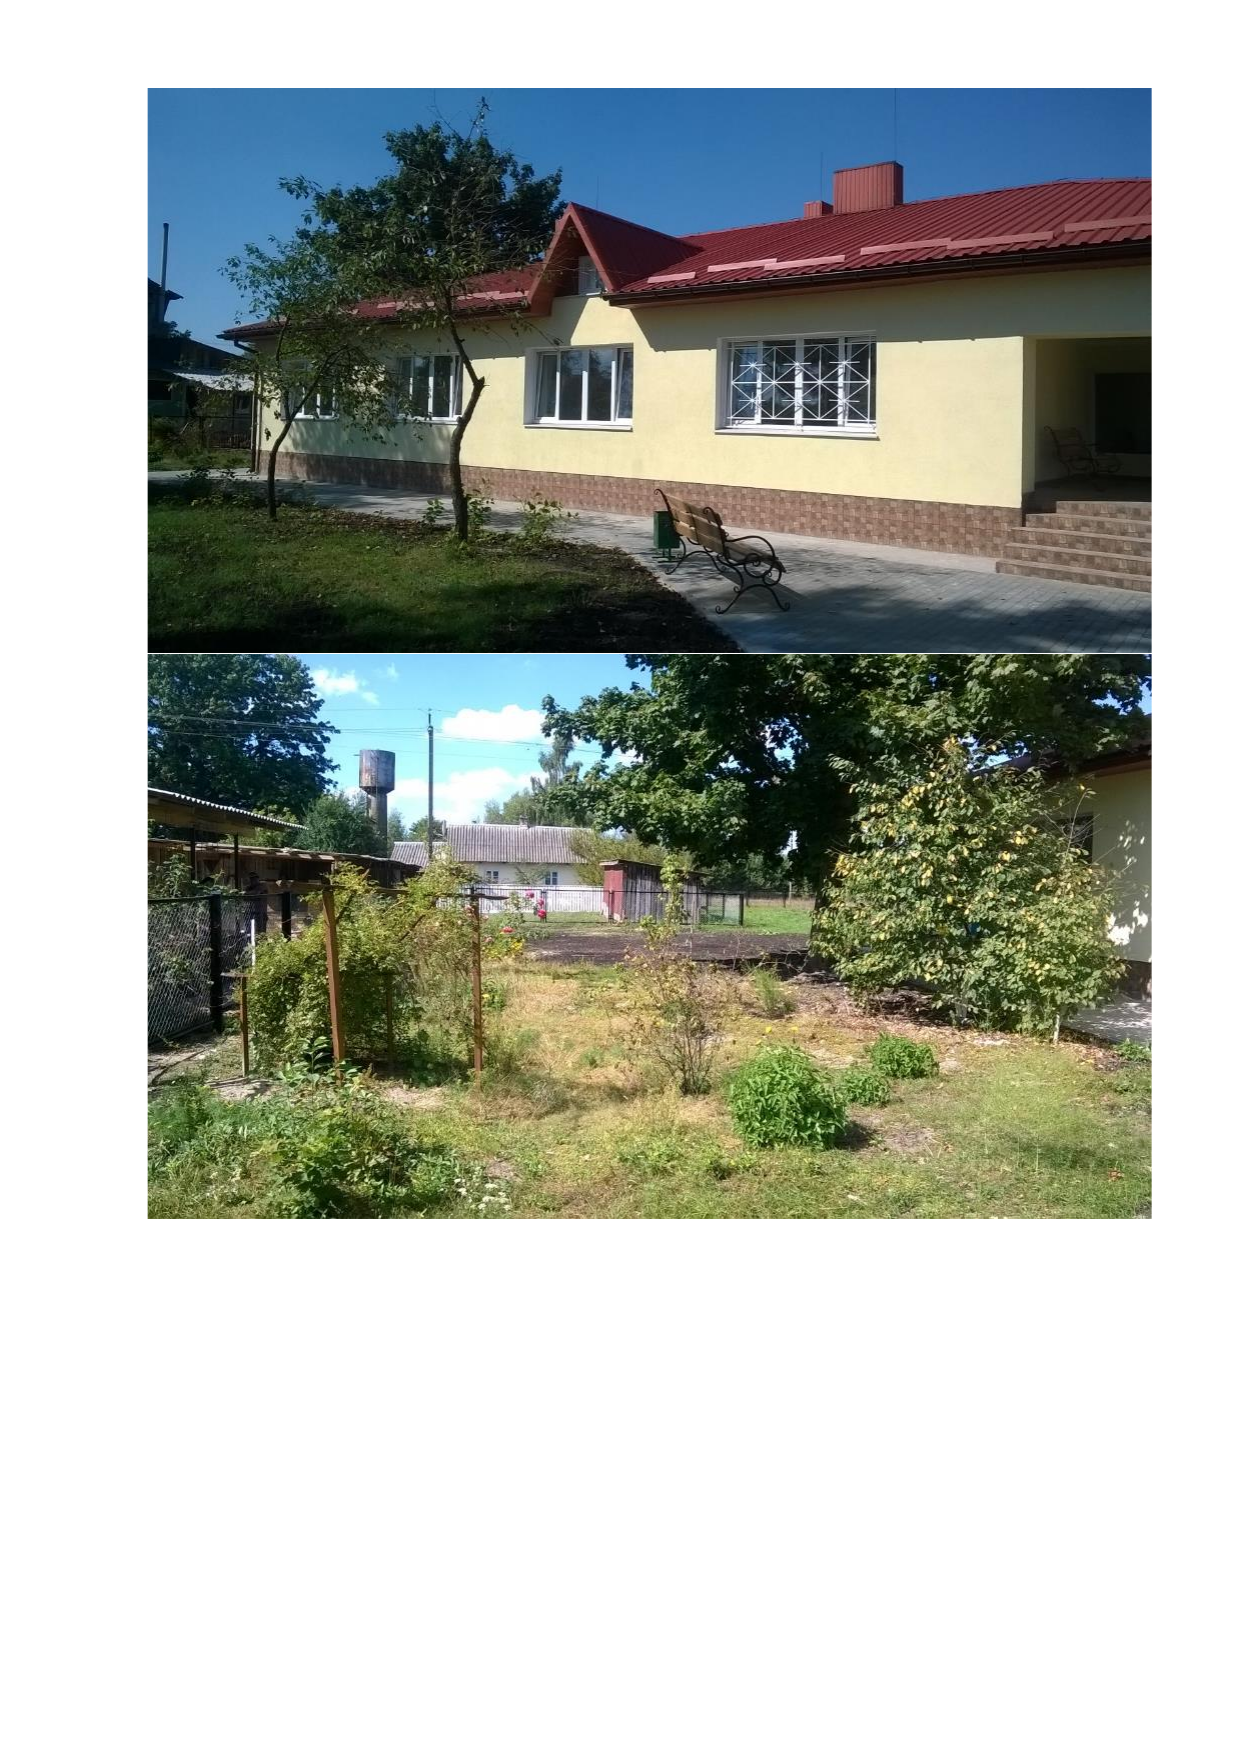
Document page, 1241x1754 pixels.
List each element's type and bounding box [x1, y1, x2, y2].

picture [147, 88, 1152, 653]
picture [147, 654, 1152, 1219]
